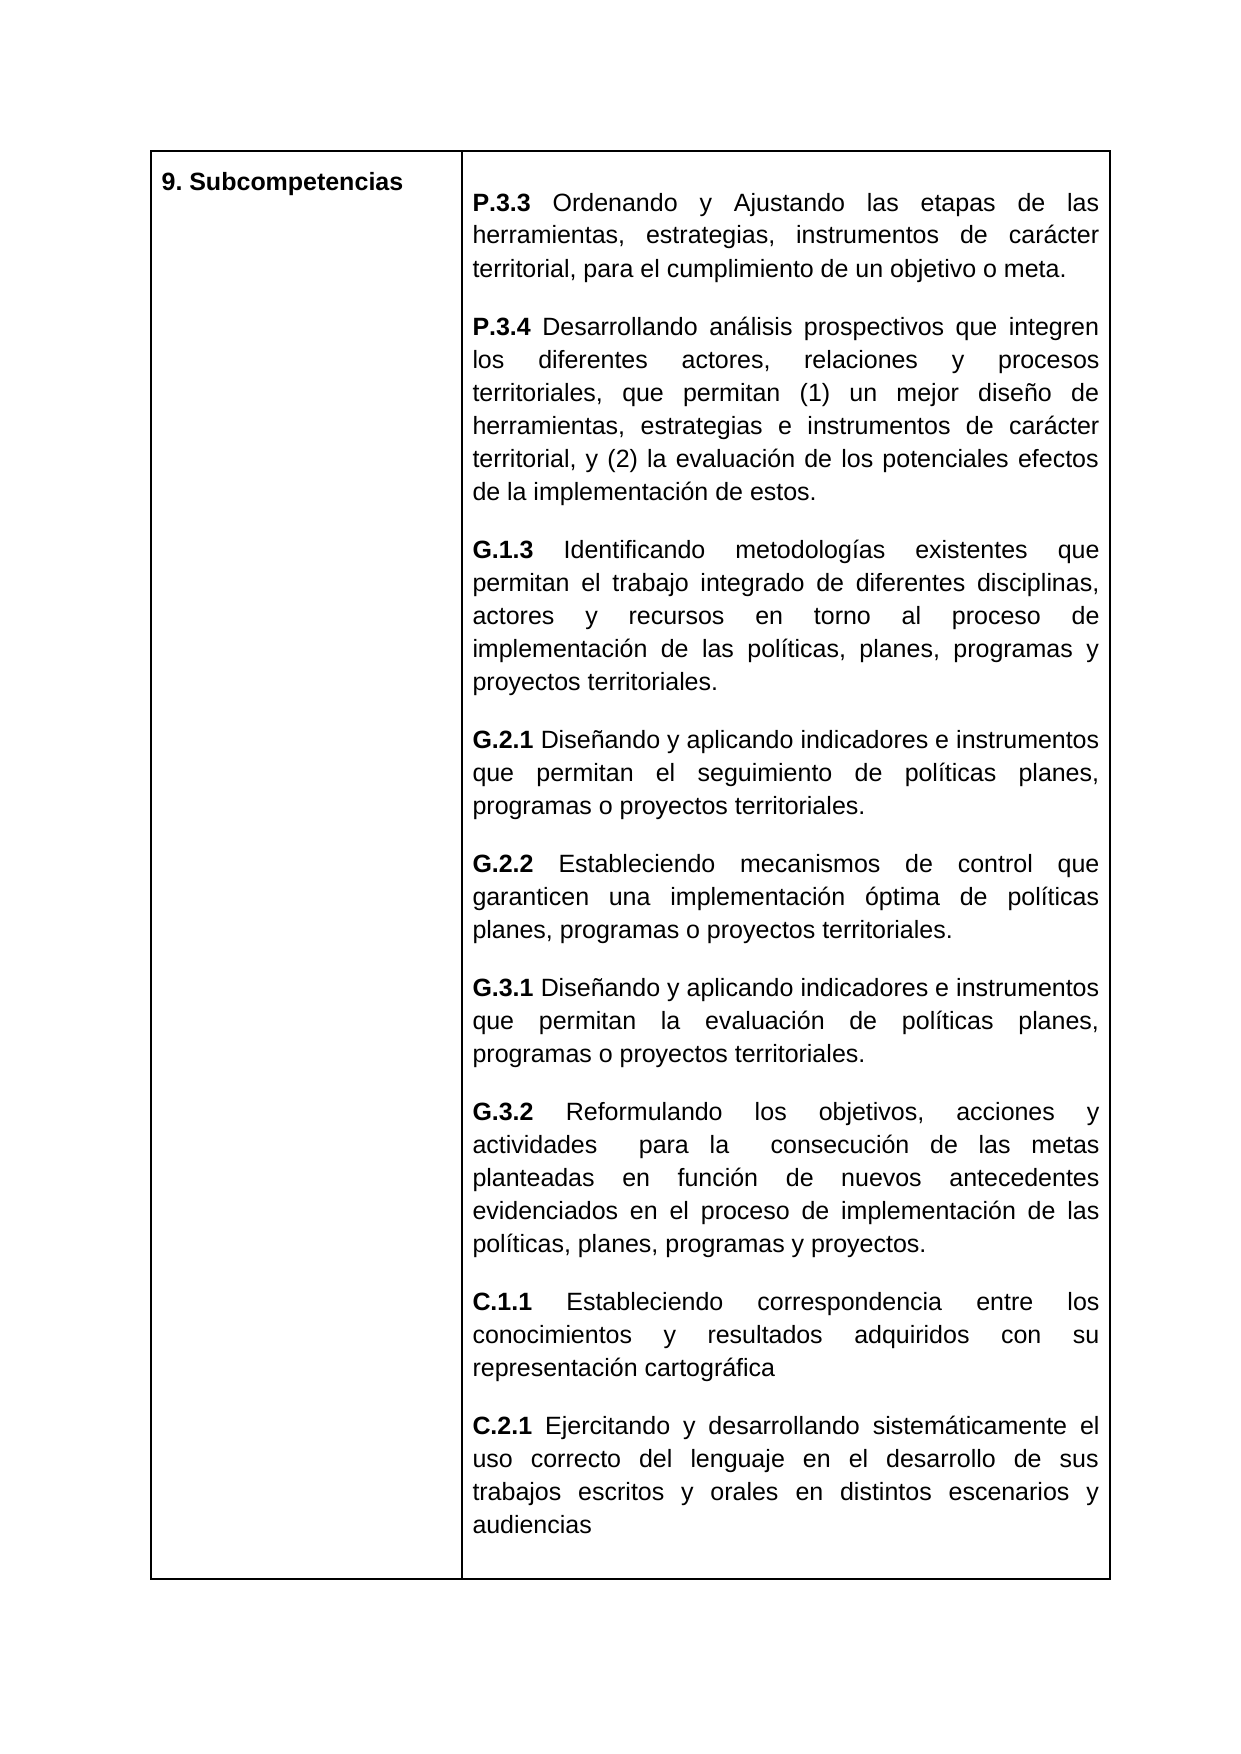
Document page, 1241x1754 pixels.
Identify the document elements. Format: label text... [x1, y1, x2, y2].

table_cell P.3.3 Ordenando y Ajustando las etapas de las herramientas, estrategias, instrumentos de carácter territorial, para el cumplimiento de un objetivo o meta. P.3.4 Desarrollando análisis prospectivos que integren los diferentes actores, relaciones y procesos territoriales, que permitan (1) un mejor diseño de herramientas, estrategias e instrumentos de carácter territorial, y (2) la evaluación de los potenciales efectos de la implementación de estos. G.1.3 Identificando metodologías existentes que permitan el trabajo integrado de diferentes disciplinas, actores y recursos en torno al proceso de implementación de las políticas, planes, programas y proyectos territoriales. G.2.1 Diseñando y aplicando indicadores e instrumentos que permitan el seguimiento de políticas planes, programas o proyectos territoriales. G.2.2 Estableciendo mecanismos de control que garanticen una implementación óptima de políticas planes, programas o proyectos territoriales. G.3.1 Diseñando y aplicando indicadores e instrumentos que permitan la evaluación de políticas planes, programas o proyectos territoriales. G.3.2 Reformulando los objetivos, acciones y actividades para la consecución de las metas planteadas en función de nuevos antecedentes evidenciados en el proceso de implementación de las políticas, planes, programas y proyectos. C.1.1 Estableciendo correspondencia entre los conocimientos y resultados adquiridos con su representación cartográfica C.2.1 Ejercitando y desarrollando sistemáticamente el uso correcto del lenguaje en el desarrollo de sus trabajos escritos y orales en distintos escenarios y audiencias [463, 152, 1109, 1578]
table_cell 9. Subcompetencias [152, 152, 461, 1578]
